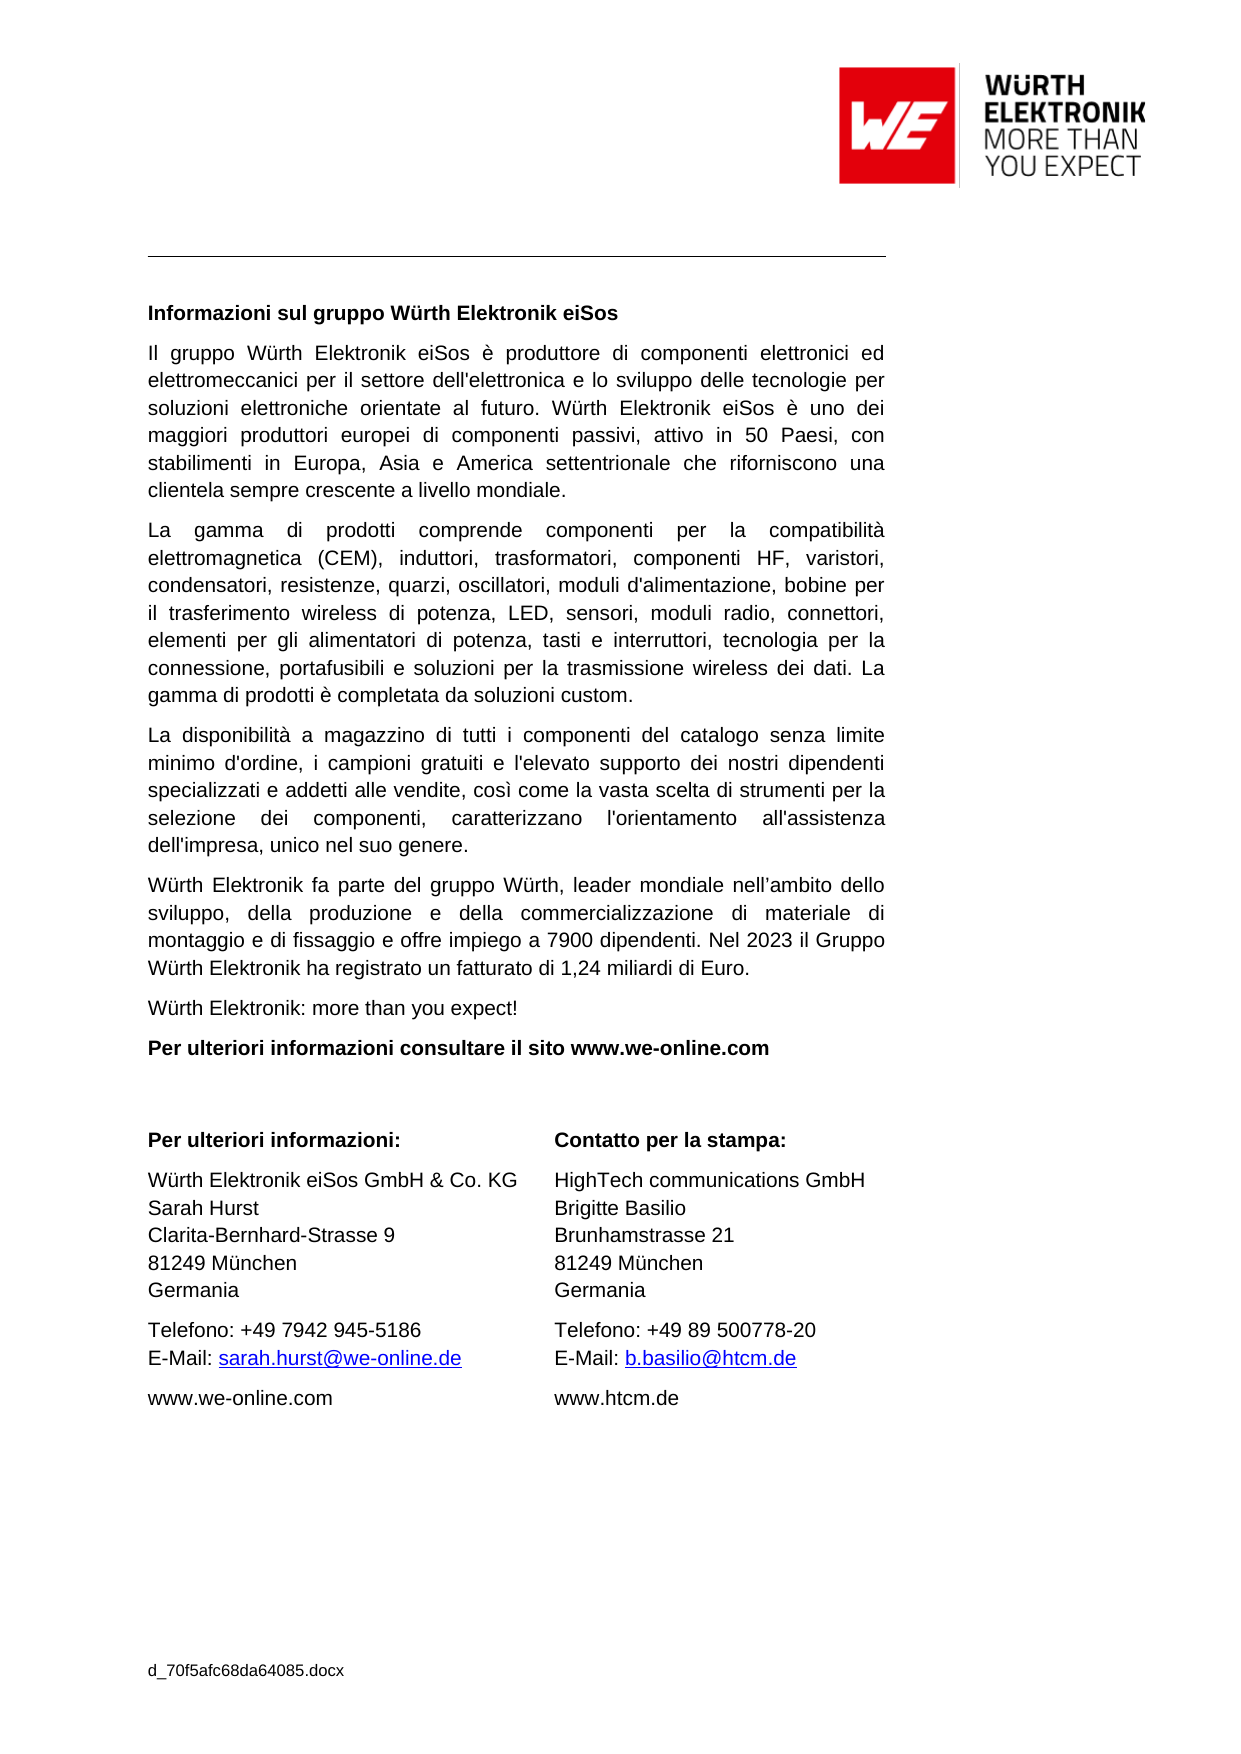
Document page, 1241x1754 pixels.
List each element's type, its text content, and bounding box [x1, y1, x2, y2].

text La disponibilità a magazzino di tutti i componenti del catalogo senza limite minimo d'ordine, i campioni gratuiti e l'elevato supporto dei nostri dipendenti specializzati e addetti alle vendite, così come la vasta scelta di strumenti per la selezione dei componenti, caratterizzano l'orientamento all'assistenza dell'impresa, unico nel suo genere. [148, 723, 886, 857]
text Per ulteriori informazioni consultare il sito www.we-online.com [148, 1036, 886, 1059]
table_header Contatto per la stampa: HighTech communications GmbH Brigitte Basilio Brunhamstrasse 21 81249 München Germania Telefono: +49 89 500778-20 E-Mail: b.basilio@htcm.de www.htcm.de [554, 1116, 887, 1466]
text Würth Elektronik: more than you expect! [148, 996, 886, 1019]
text Il gruppo Würth Elektronik eiSos è produttore di componenti elettronici ed elettromeccanici per il settore dell'elettronica e lo sviluppo delle tecnologie per soluzioni elettroniche orientate al futuro. Würth Elektronik eiSos è uno dei maggiori produttori europei di componenti passivi, attivo in 50 Paesi, con stabilimenti in Europa, Asia e America settentrionale che riforniscono una clientela sempre crescente a livello mondiale. [148, 341, 886, 502]
table_header Per ulteriori informazioni: Würth Elektronik eiSos GmbH & Co. KG Sarah Hurst Clarita-Bernhard-Strasse 9 81249 München Germania Telefono: +49 7942 945-5186 E-Mail: sarah.hurst@we-online.de www.we-online.com [148, 1116, 554, 1466]
text Würth Elektronik fa parte del gruppo Würth, leader mondiale nell’ambito dello sviluppo, della produzione e della commercializzazione di materiale di montaggio e di fissaggio e offre impiego a 7900 dipendenti. Nel 2023 il Gruppo Würth Elektronik ha registrato un fatturato di 1,24 miliardi di Euro. [148, 873, 886, 979]
text La gamma di prodotti comprende componenti per la compatibilità elettromagnetica (CEM), induttori, trasformatori, componenti HF, varistori, condensatori, resistenze, quarzi, oscillatori, moduli d'alimentazione, bobine per il trasferimento wireless di potenza, LED, sensori, moduli radio, connettori, elementi per gli alimentatori di potenza, tasti e interruttori, tecnologia per la connessione, portafusibili e soluzioni per la trasmissione wireless dei dati. La gamma di prodotti è completata da soluzioni custom. [148, 518, 886, 707]
picture [835, 63, 1146, 188]
text Informazioni sul gruppo Würth Elektronik eiSos [148, 301, 886, 324]
